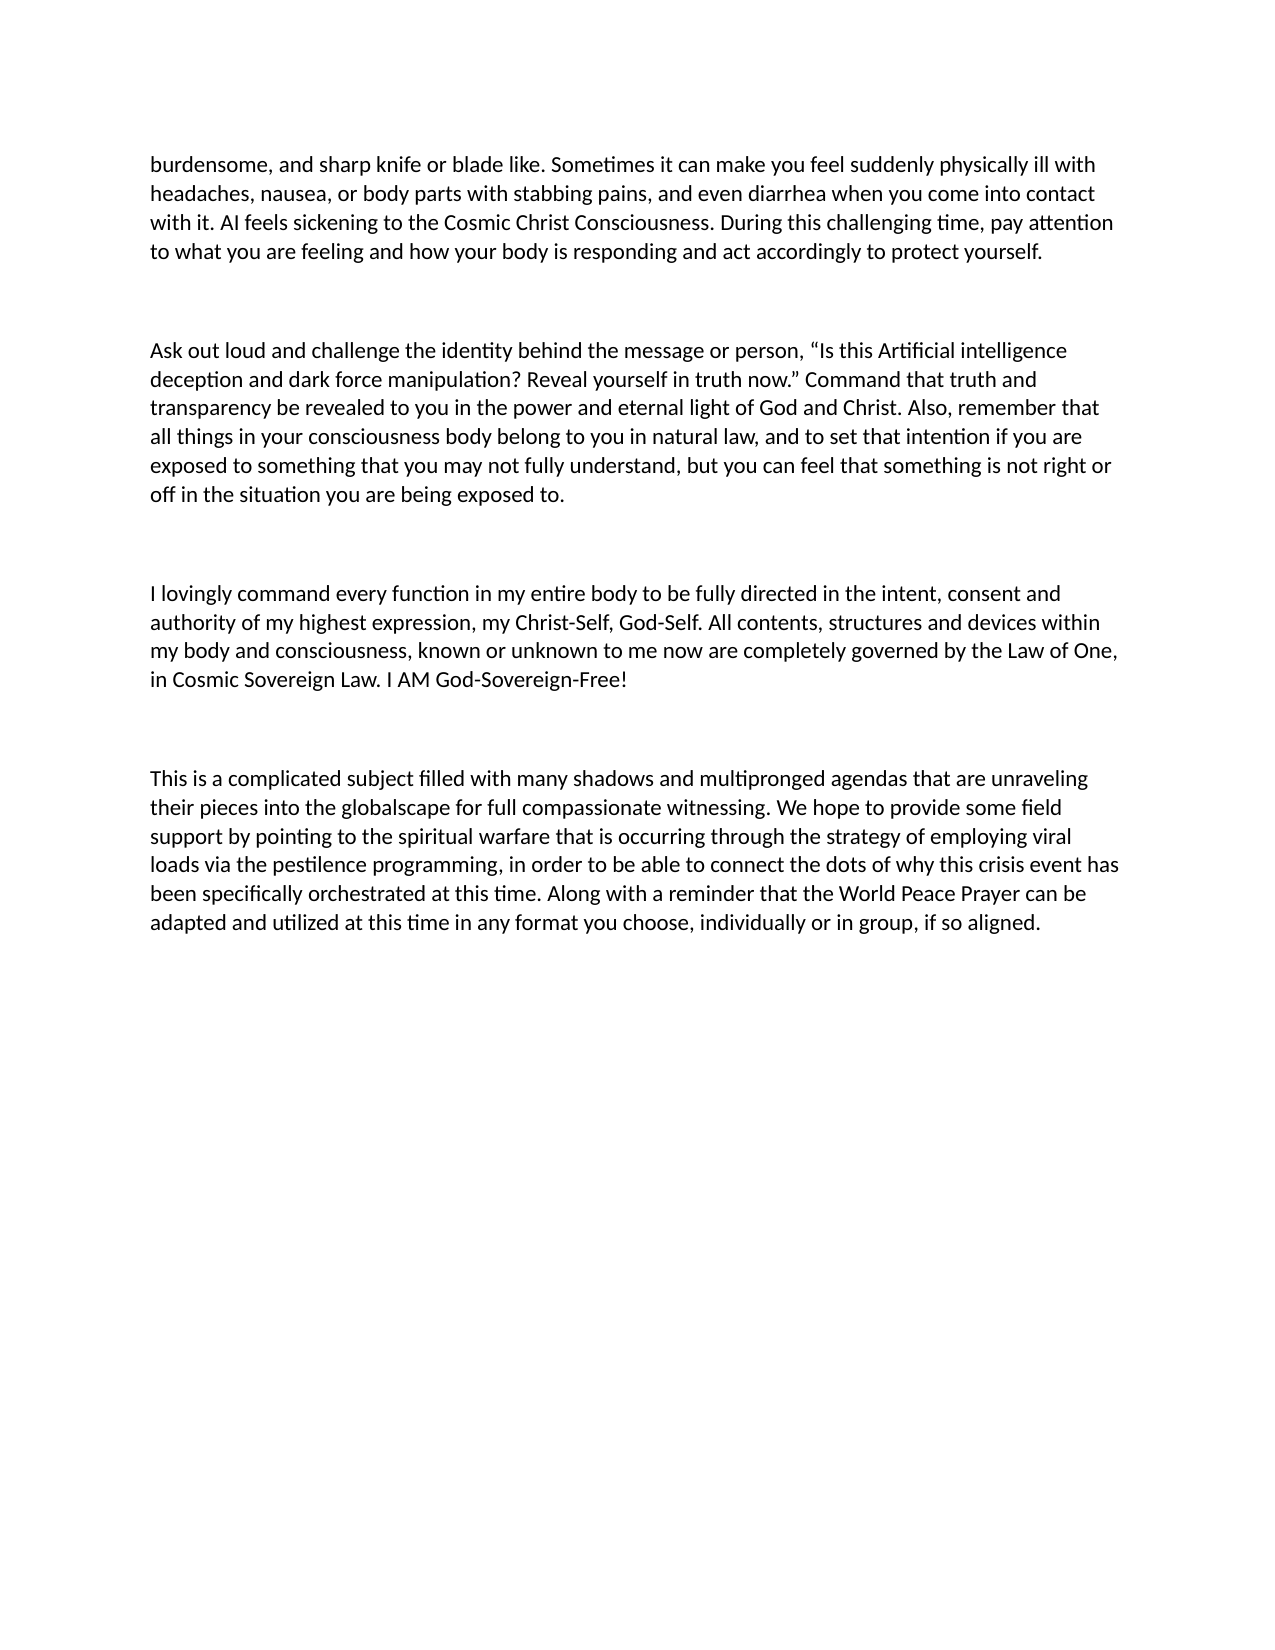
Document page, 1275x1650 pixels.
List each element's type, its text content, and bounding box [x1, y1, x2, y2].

text This is a complicated subject filled with many shadows and multipronged agendas that are unraveling their pieces into the globalscape for full compassionate witnessing. We hope to provide some field support by pointing to the spiritual warfare that is occurring through the strategy of employing viral loads via the pestilence programming, in order to be able to connect the dots of why this crisis event has been specifically orchestrated at this time. Along with a reminder that the World Peace Prayer can be adapted and utilized at this time in any format you choose, individually or in group, if so aligned. [150, 764, 1125, 936]
text I lovingly command every function in my entire body to be fully directed in the intent, consent and authority of my highest expression, my Christ-Self, God-Self. All contents, structures and devices within my body and consciousness, known or unknown to me now are completely governed by the Law of One, in Cosmic Sovereign Law. I AM God-Sovereign-Free! [150, 578, 1125, 693]
text Ask out loud and challenge the identity behind the message or person, “Is this Artificial intelligence deception and dark force manipulation? Reveal yourself in truth now.” Command that truth and transparency be revealed to you in the power and eternal light of God and Christ. Also, remember that all things in your consciousness body belong to you in natural law, and to set that intention if you are exposed to something that you may not fully understand, but you can feel that something is not right or off in the situation you are being exposed to. [150, 335, 1125, 508]
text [150, 150, 1125, 265]
